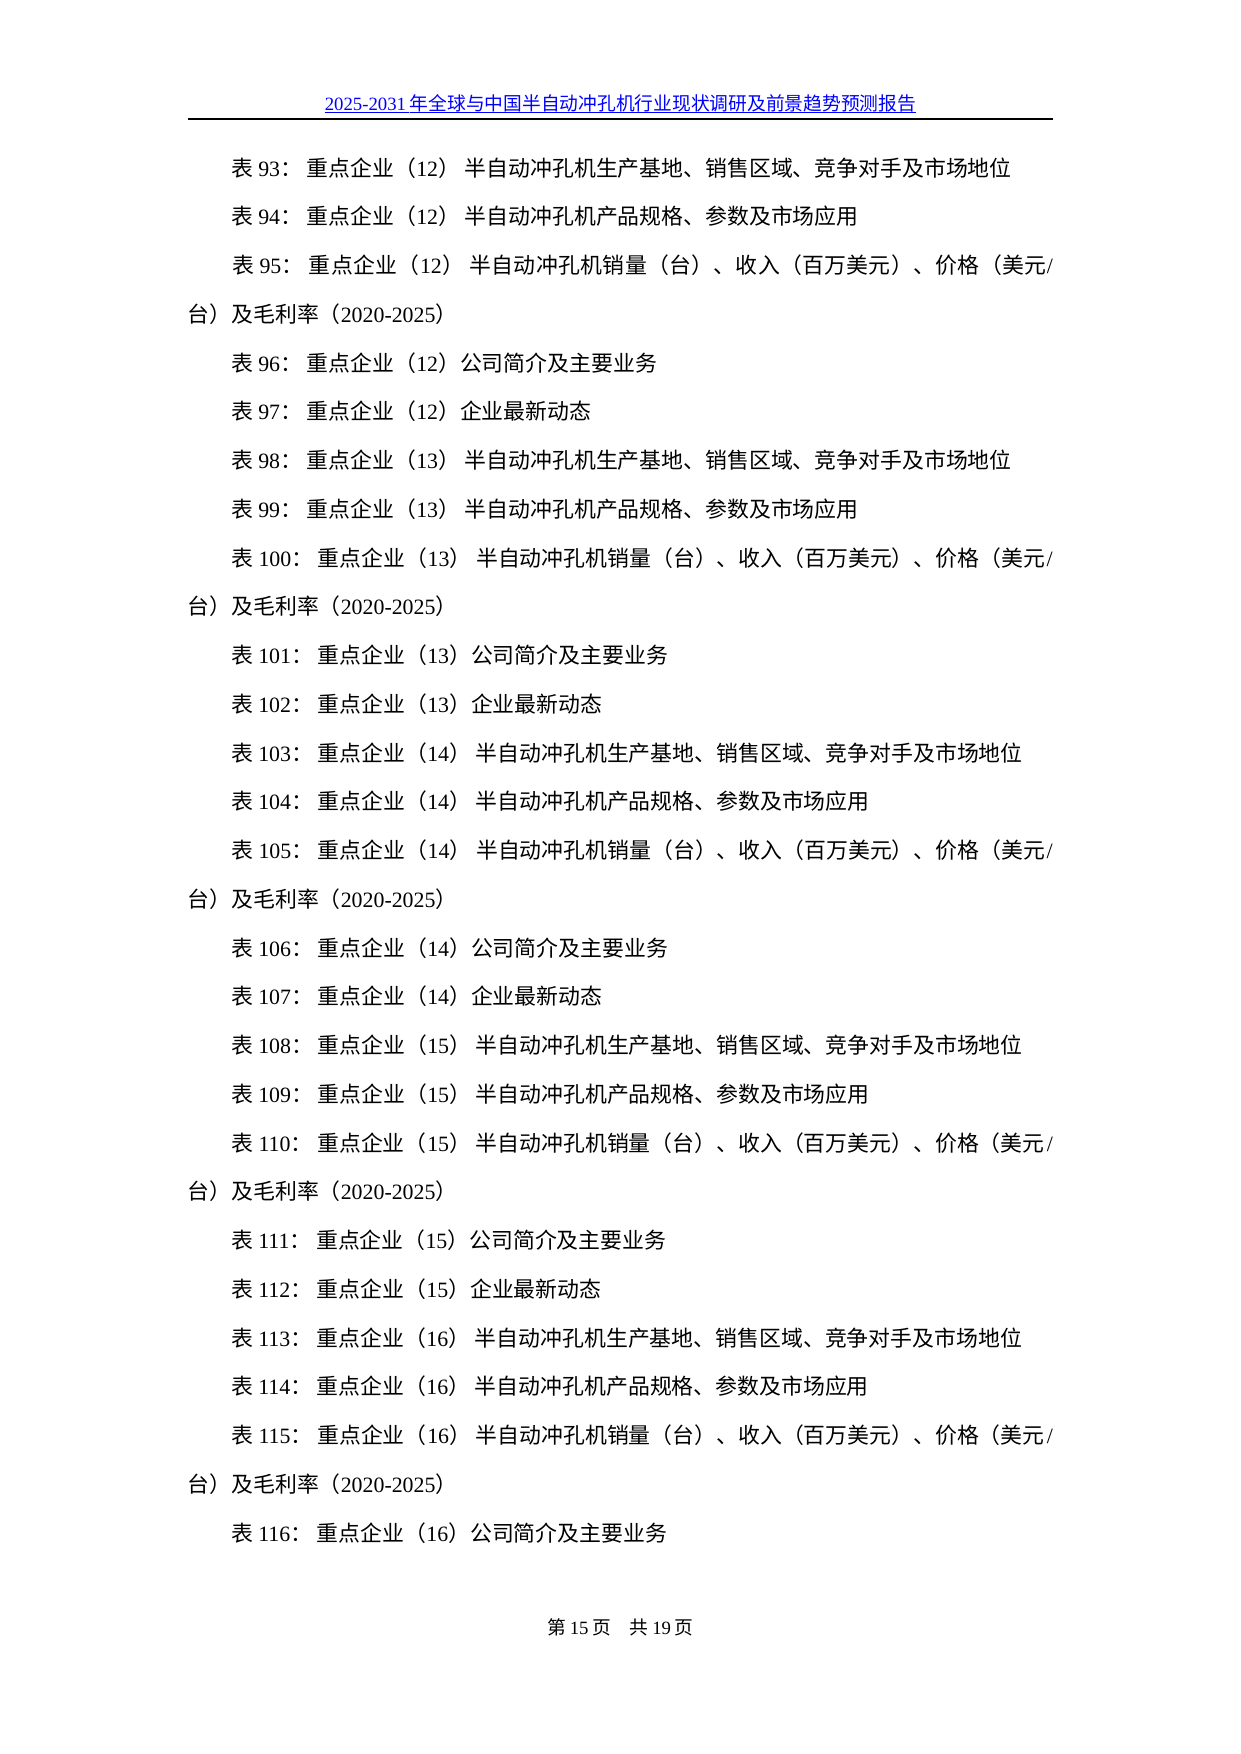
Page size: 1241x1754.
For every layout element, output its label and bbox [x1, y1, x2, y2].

text [187, 150, 1053, 1548]
